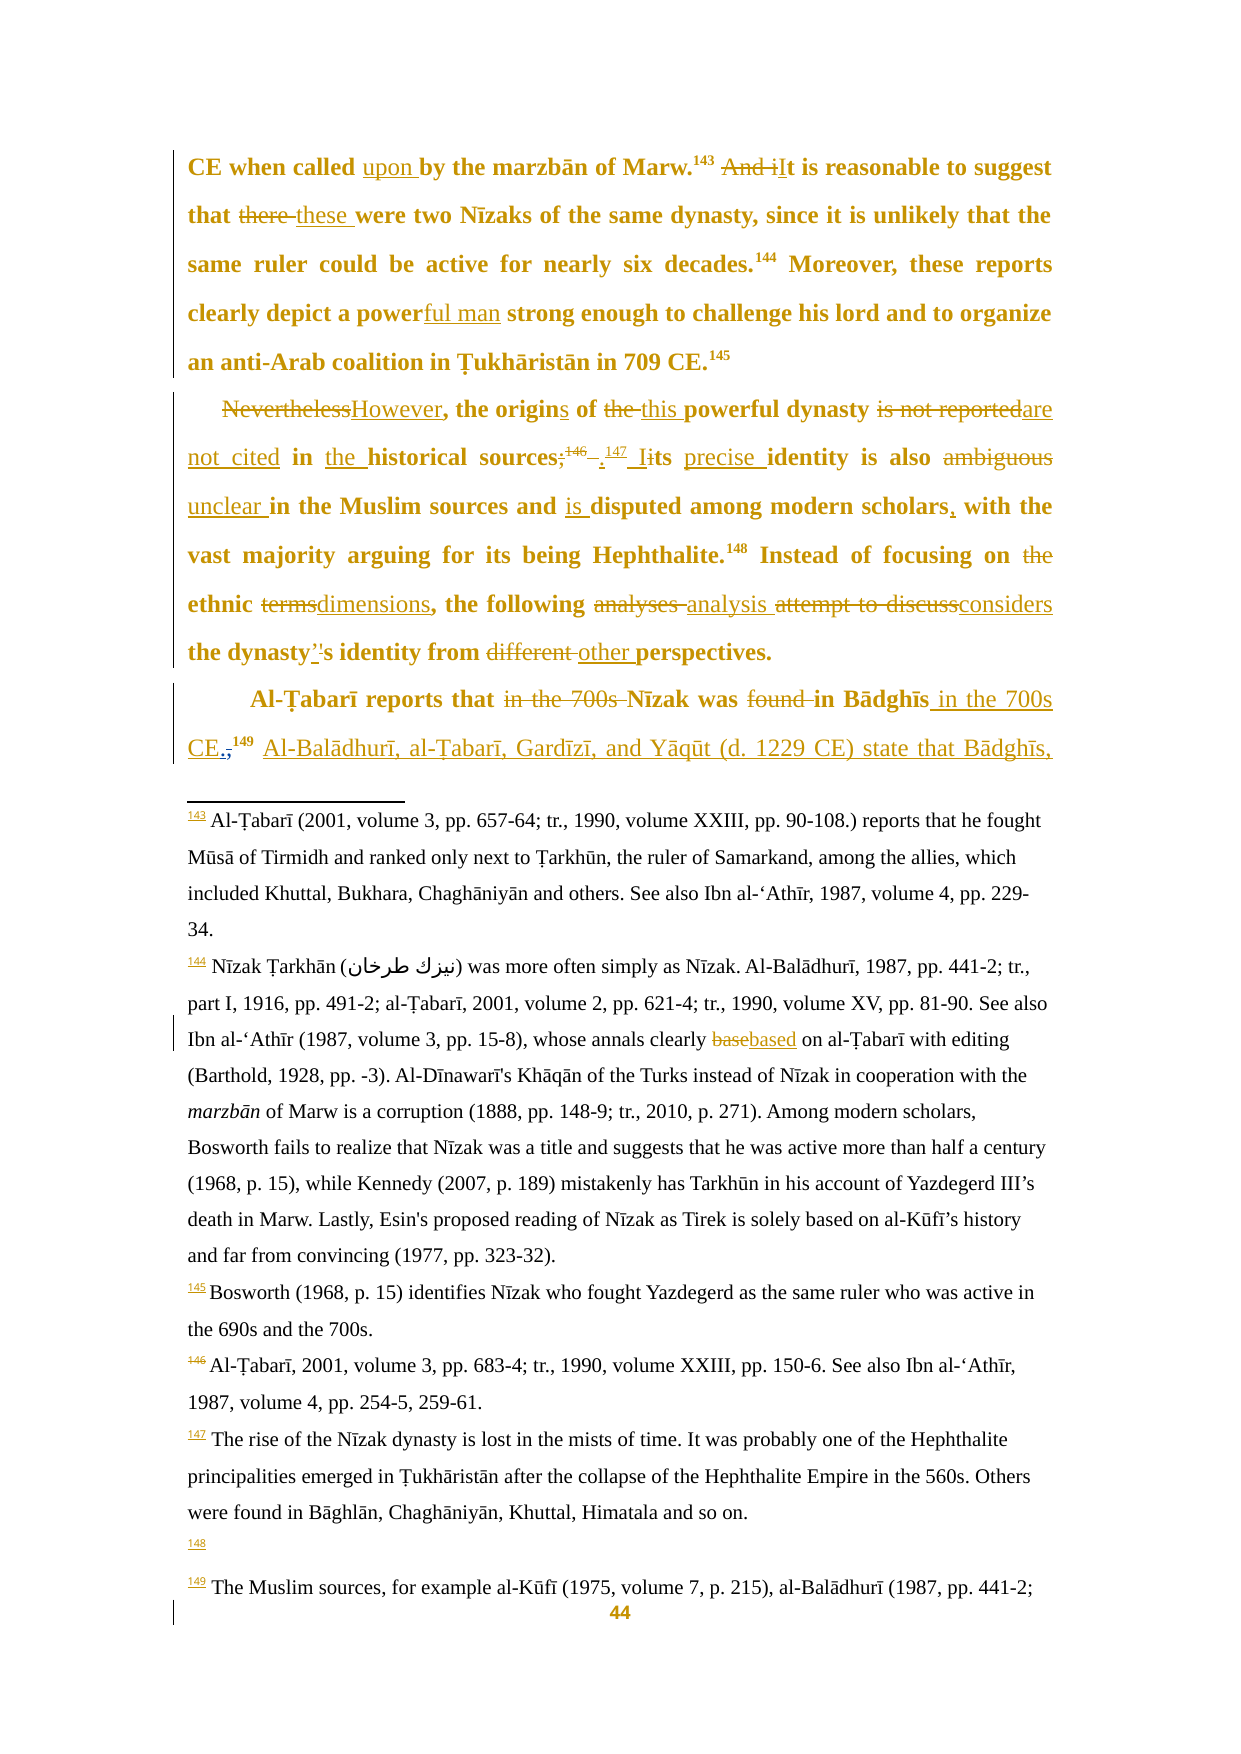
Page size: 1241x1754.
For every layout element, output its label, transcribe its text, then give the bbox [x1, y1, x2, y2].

text Al-Ṭabarī reports that Nīzak was in Bādghīs together with neighboring Hert and Qūhistān, Hephthalite in the early medieval centuries.he Nīzak dynasty based in Bādghīs is most likely Hephthalitend it is reasonable to suggest that it was established in the region before the 650s, when Nīzak set out to meet Yazdegerd in Marw. [187, 682, 1053, 764]
text As mentioned, Nīzak Ṭarkhān detained his lord the Yabghū and rebelled against Qutayba. This Nīzak, who was active in Ṭukhāristān in the 690s and the 700s,is not the only ruler bearing name. According to al-Ṭabarī, Nīzak Ṭarkhān fought Yazdegerd III in 651 CE when called by the marzbān of Marw. t is reasonable to suggest that were two Nīzaks of the same dynasty, since it is unlikely that the same ruler could be active for nearly six decades. Moreover, these reports clearly depict a power strong enough to challenge his lord and to organize an anti-Arab coalition in Ṭukhāristān in 709 CE. [187, 150, 1053, 377]
text , the origin of powerful dynasty in historical sourcests identity is also in the Muslim sources and disputed among modern scholars with the vast majority arguing for its being Hephthalite. Instead of focusing on ethnic , the following the dynastys identity from perspectives. [187, 392, 1053, 668]
